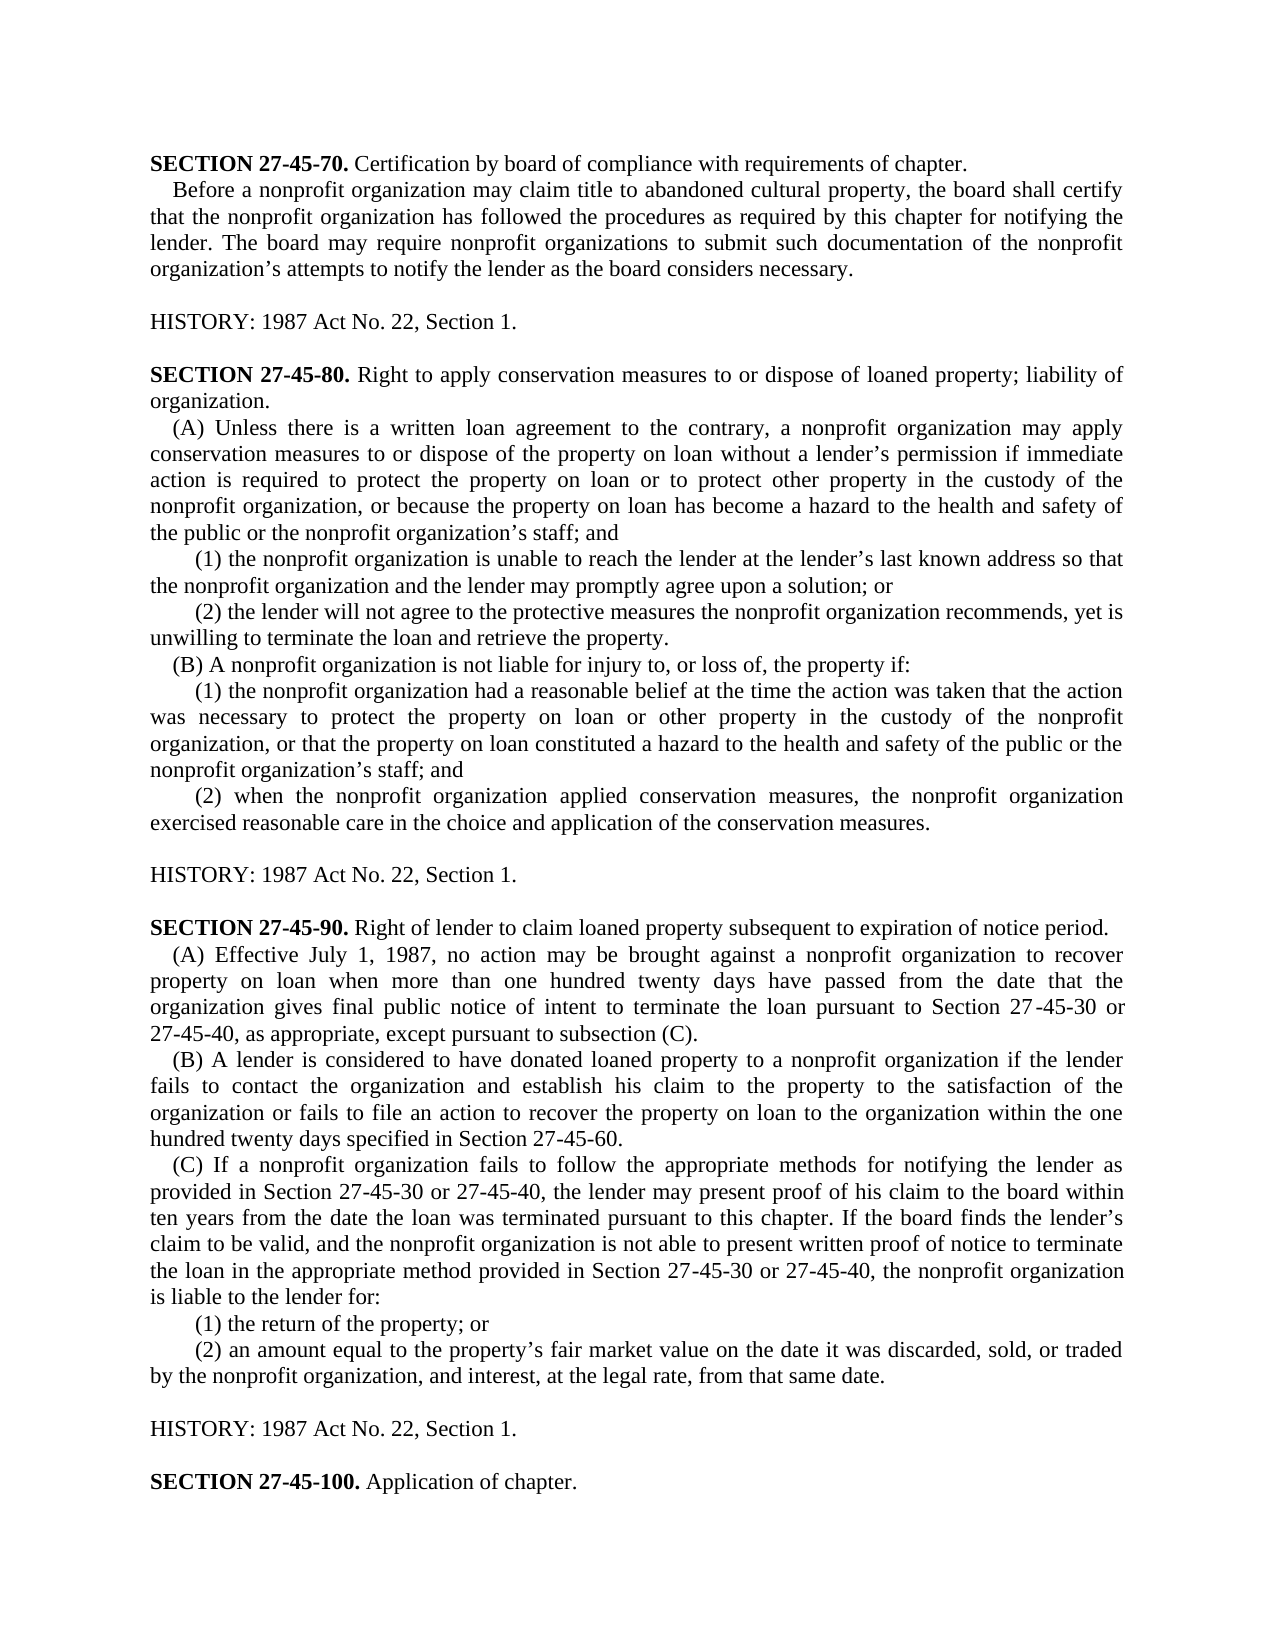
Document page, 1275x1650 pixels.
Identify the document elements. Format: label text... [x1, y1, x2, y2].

text (2) when the nonprofit organization applied conservation measures, the nonprofit organization exercised reasonable care in the choice and application of the conservation measures. [150, 782, 1125, 835]
text (1) the nonprofit organization is unable to reach the lender at the lender’s last known address so that the nonprofit organization and the lender may promptly agree upon a solution; or [150, 545, 1125, 598]
text (B) A nonprofit organization is not liable for injury to, or loss of, the property if: [150, 651, 1125, 677]
text (B) A lender is considered to have donated loaned property to a nonprofit organization if the lender fails to contact the organization and establish his claim to the property to the satisfaction of the organization or fails to file an action to recover the property on loan to the organization within the one hundred twenty days specified in Section 27-45-60. [150, 1046, 1125, 1151]
text HISTORY: 1987 Act No. 22, Section 1. [150, 308, 1125, 334]
text HISTORY: 1987 Act No. 22, Section 1. [150, 1415, 1125, 1441]
text (1) the return of the property; or [150, 1309, 1125, 1336]
text (2) the lender will not agree to the protective measures the nonprofit organization recommends, yet is unwilling to terminate the loan and retrieve the property. [150, 598, 1125, 651]
text (1) the nonprofit organization had a reasonable belief at the time the action was taken that the action was necessary to protect the property on loan or other property in the custody of the nonprofit organization, or that the property on loan constituted a hazard to the health and safety of the public or the nonprofit organization’s staff; and [150, 677, 1125, 782]
text (A) Effective July 1, 1987, no action may be brought against a nonprofit organization to recover property on loan when more than one hundred twenty days have passed from the date that the organization gives final public notice of intent to terminate the loan pursuant to Section 27-45-30 or 27-45-40, as appropriate, except pursuant to subsection (C). [150, 941, 1125, 1046]
text (2) an amount equal to the property’s fair market value on the date it was discarded, sold, or traded by the nonprofit organization, and interest, at the legal rate, from that same date. [150, 1336, 1125, 1389]
text (A) Unless there is a written loan agreement to the contrary, a nonprofit organization may apply conservation measures to or dispose of the property on loan without a lender’s permission if immediate action is required to protect the property on loan or to protect other property in the custody of the nonprofit organization, or because the property on loan has become a hazard to the health and safety of the public or the nonprofit organization’s staff; and [150, 413, 1125, 545]
text SECTION 27-45-70. Certification by board of compliance with requirements of chapter. [150, 150, 1125, 176]
text SECTION 27-45-80. Right to apply conservation measures to or dispose of loaned property; liability of organization. [150, 361, 1125, 413]
text (C) If a nonprofit organization fails to follow the appropriate methods for notifying the lender as provided in Section 27-45-30 or 27-45-40, the lender may present proof of his claim to the board within ten years from the date the loan was terminated pursuant to this chapter. If the board finds the lender’s claim to be valid, and the nonprofit organization is not able to present written proof of notice to terminate the loan in the appropriate method provided in Section 27-45-30 or 27-45-40, the nonprofit organization is liable to the lender for: [150, 1151, 1125, 1309]
text HISTORY: 1987 Act No. 22, Section 1. [150, 862, 1125, 888]
text SECTION 27-45-100. Application of chapter. [150, 1468, 1125, 1494]
text SECTION 27-45-90. Right of lender to claim loaned property subsequent to expiration of notice period. [150, 914, 1125, 941]
text Before a nonprofit organization may claim title to abandoned cultural property, the board shall certify that the nonprofit organization has followed the procedures as required by this chapter for notifying the lender. The board may require nonprofit organizations to submit such documentation of the nonprofit organization’s attempts to notify the lender as the board considers necessary. [150, 176, 1125, 282]
